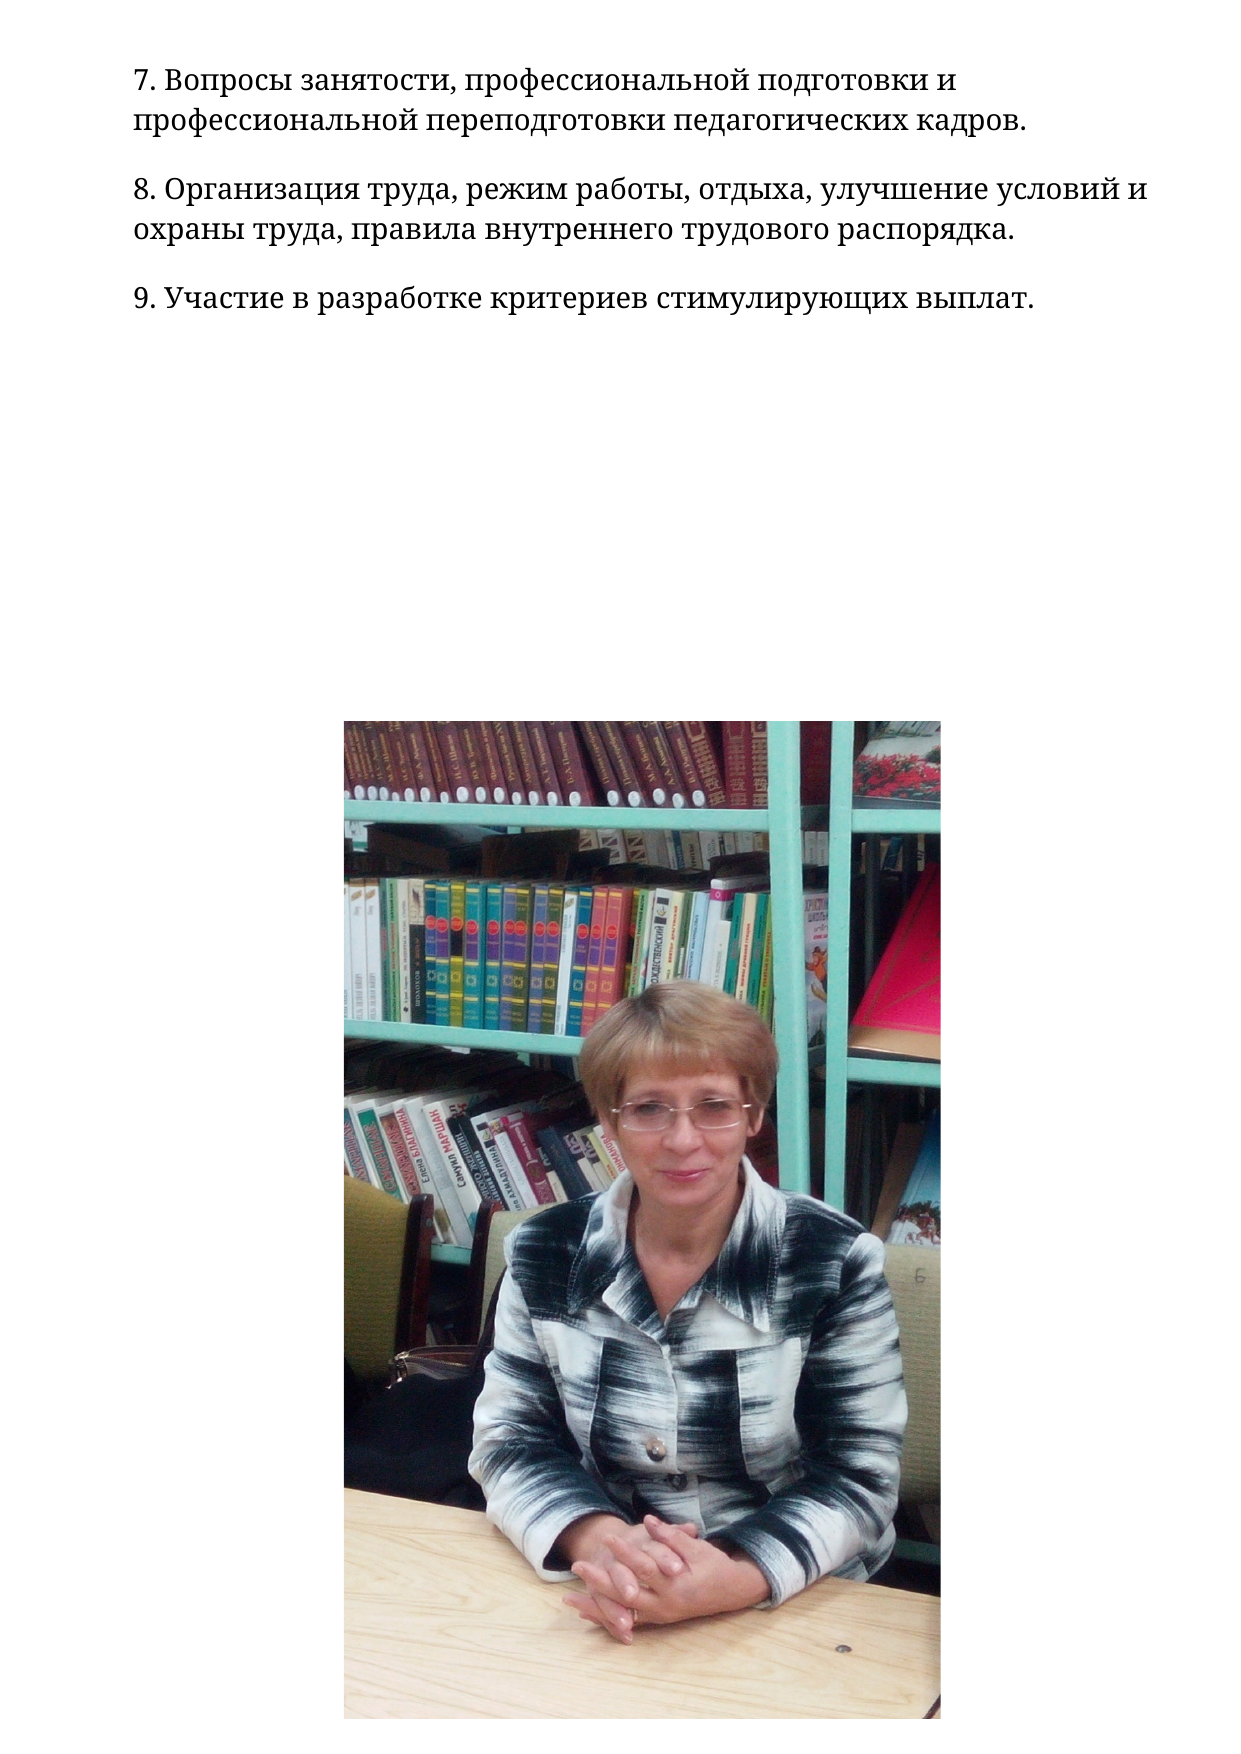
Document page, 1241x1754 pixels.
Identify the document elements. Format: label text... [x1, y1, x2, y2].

text 7. Вопросы занятости, профессиональной подготовки и профессиональной переподготовки педагогических кадров. [133, 59, 1152, 138]
text 9. Участие в разработке критериев стимулирующих выплат. [133, 278, 1152, 317]
text 8. Организация труда, режим работы, отдыха, улучшение условий и охраны труда, правила внутреннего трудового распорядка. [133, 168, 1152, 248]
picture [343, 721, 941, 1719]
